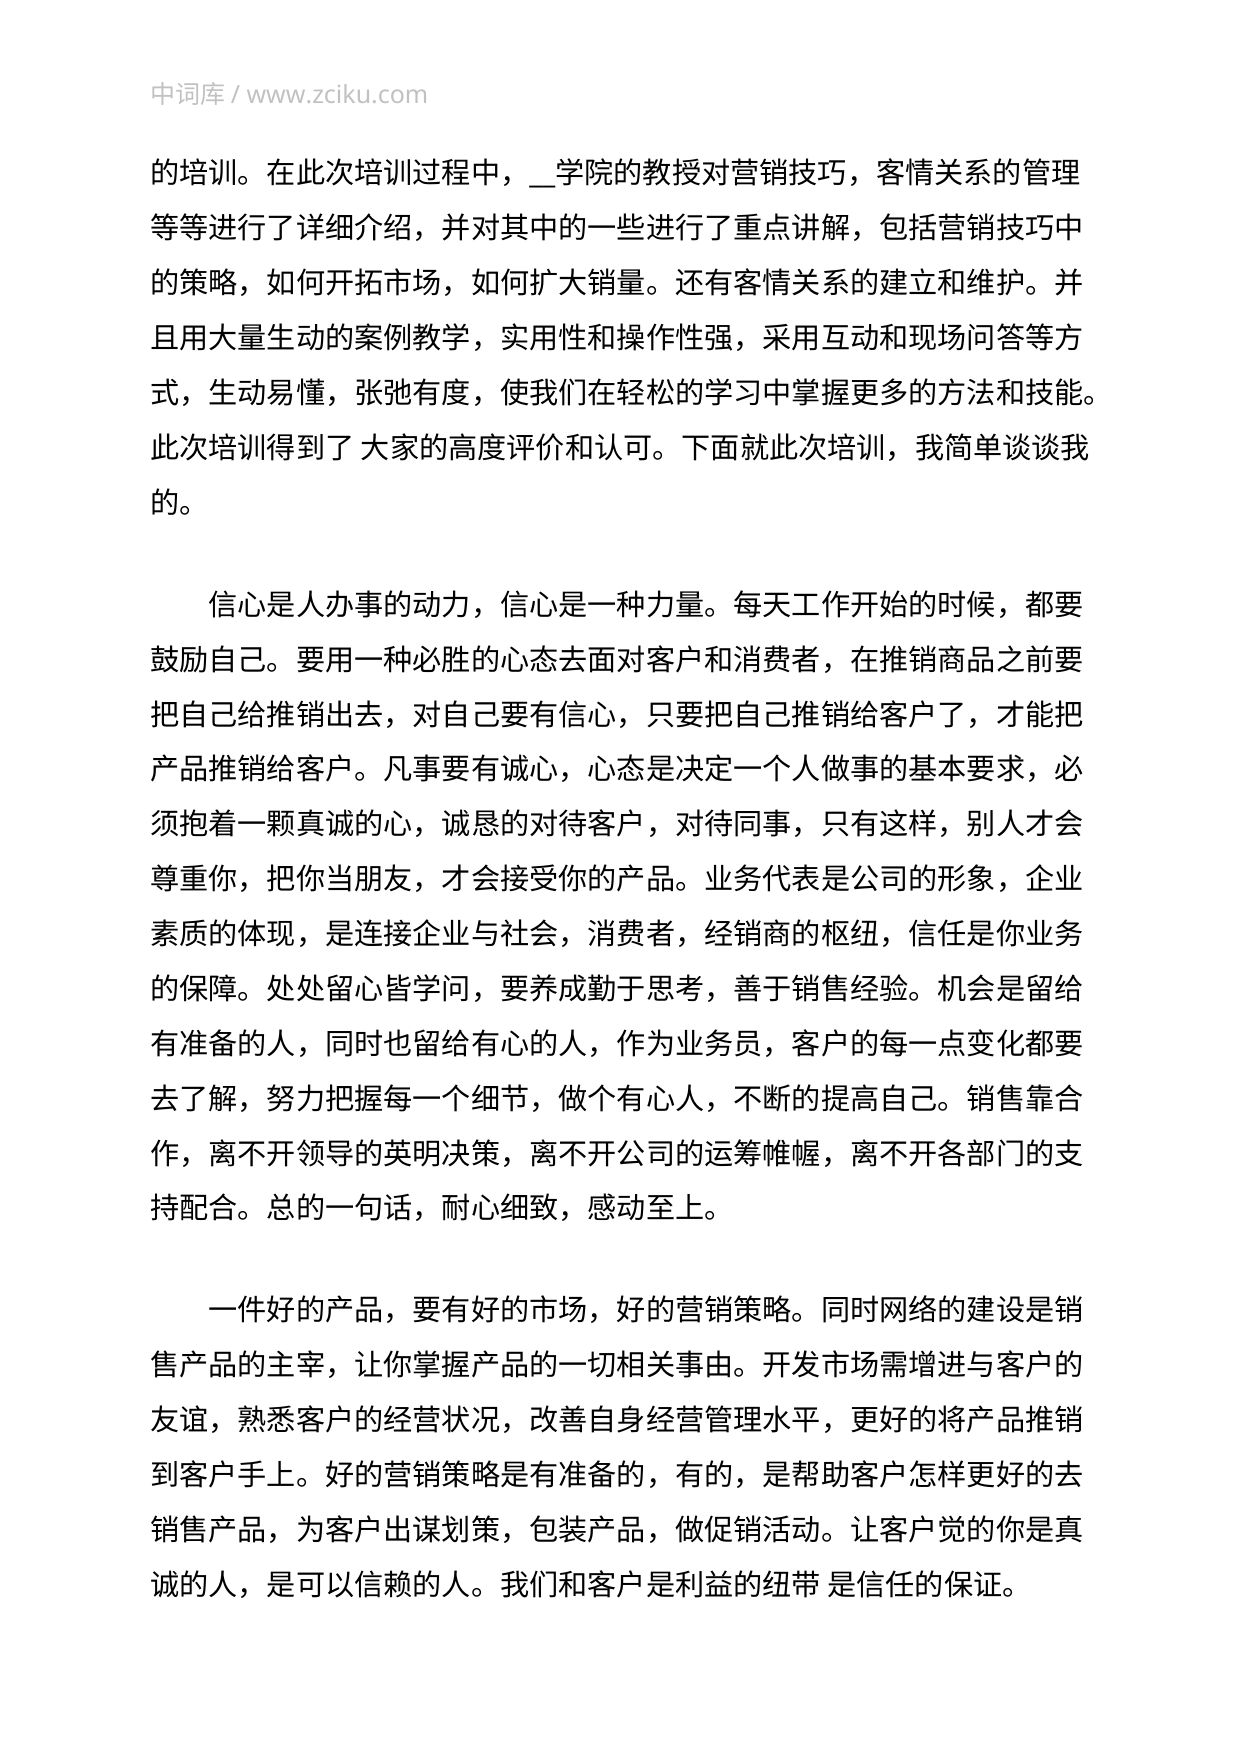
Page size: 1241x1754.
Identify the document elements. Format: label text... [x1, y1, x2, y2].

text 信心是人办事的动力，信心是一种力量。每天工作开始的时候，都要鼓励自己。要用一种必胜的心态去面对客户和消费者，在推销商品之前要把自己给推销出去，对自己要有信心，只要把自己推销给客户了，才能把产品推销给客户。凡事要有诚心，心态是决定一个人做事的基本要求，必须抱着一颗真诚的心，诚恳的对待客户，对待同事，只有这样，别人才会尊重你，把你当朋友，才会接受你的产品。业务代表是公司的形象，企业素质的体现，是连接企业与社会，消费者，经销商的枢纽，信任是你业务的保障。处处留心皆学问，要养成勤于思考，善于销售经验。机会是留给有准备的人，同时也留给有心的人，作为业务员，客户的每一点变化都要去了解，努力把握每一个细节，做个有心人，不断的提高自己。销售靠合作，离不开领导的英明决策，离不开公司的运筹帷幄，离不开各部门的支持配合。总的一句话，耐心细致，感动至上。 [150, 581, 1090, 1227]
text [150, 150, 1090, 522]
text 一件好的产品，要有好的市场，好的营销策略。同时网络的建设是销售产品的主宰，让你掌握产品的一切相关事由。开发市场需增进与客户的友谊，熟悉客户的经营状况，改善自身经营管理水平，更好的将产品推销到客户手上。好的营销策略是有准备的，有的，是帮助客户怎样更好的去销售产品，为客户出谋划策，包装产品，做促销活动。让客户觉的你是真诚的人，是可以信赖的人。我们和客户是利益的纽带 是信任的保证。 [150, 1287, 1090, 1604]
